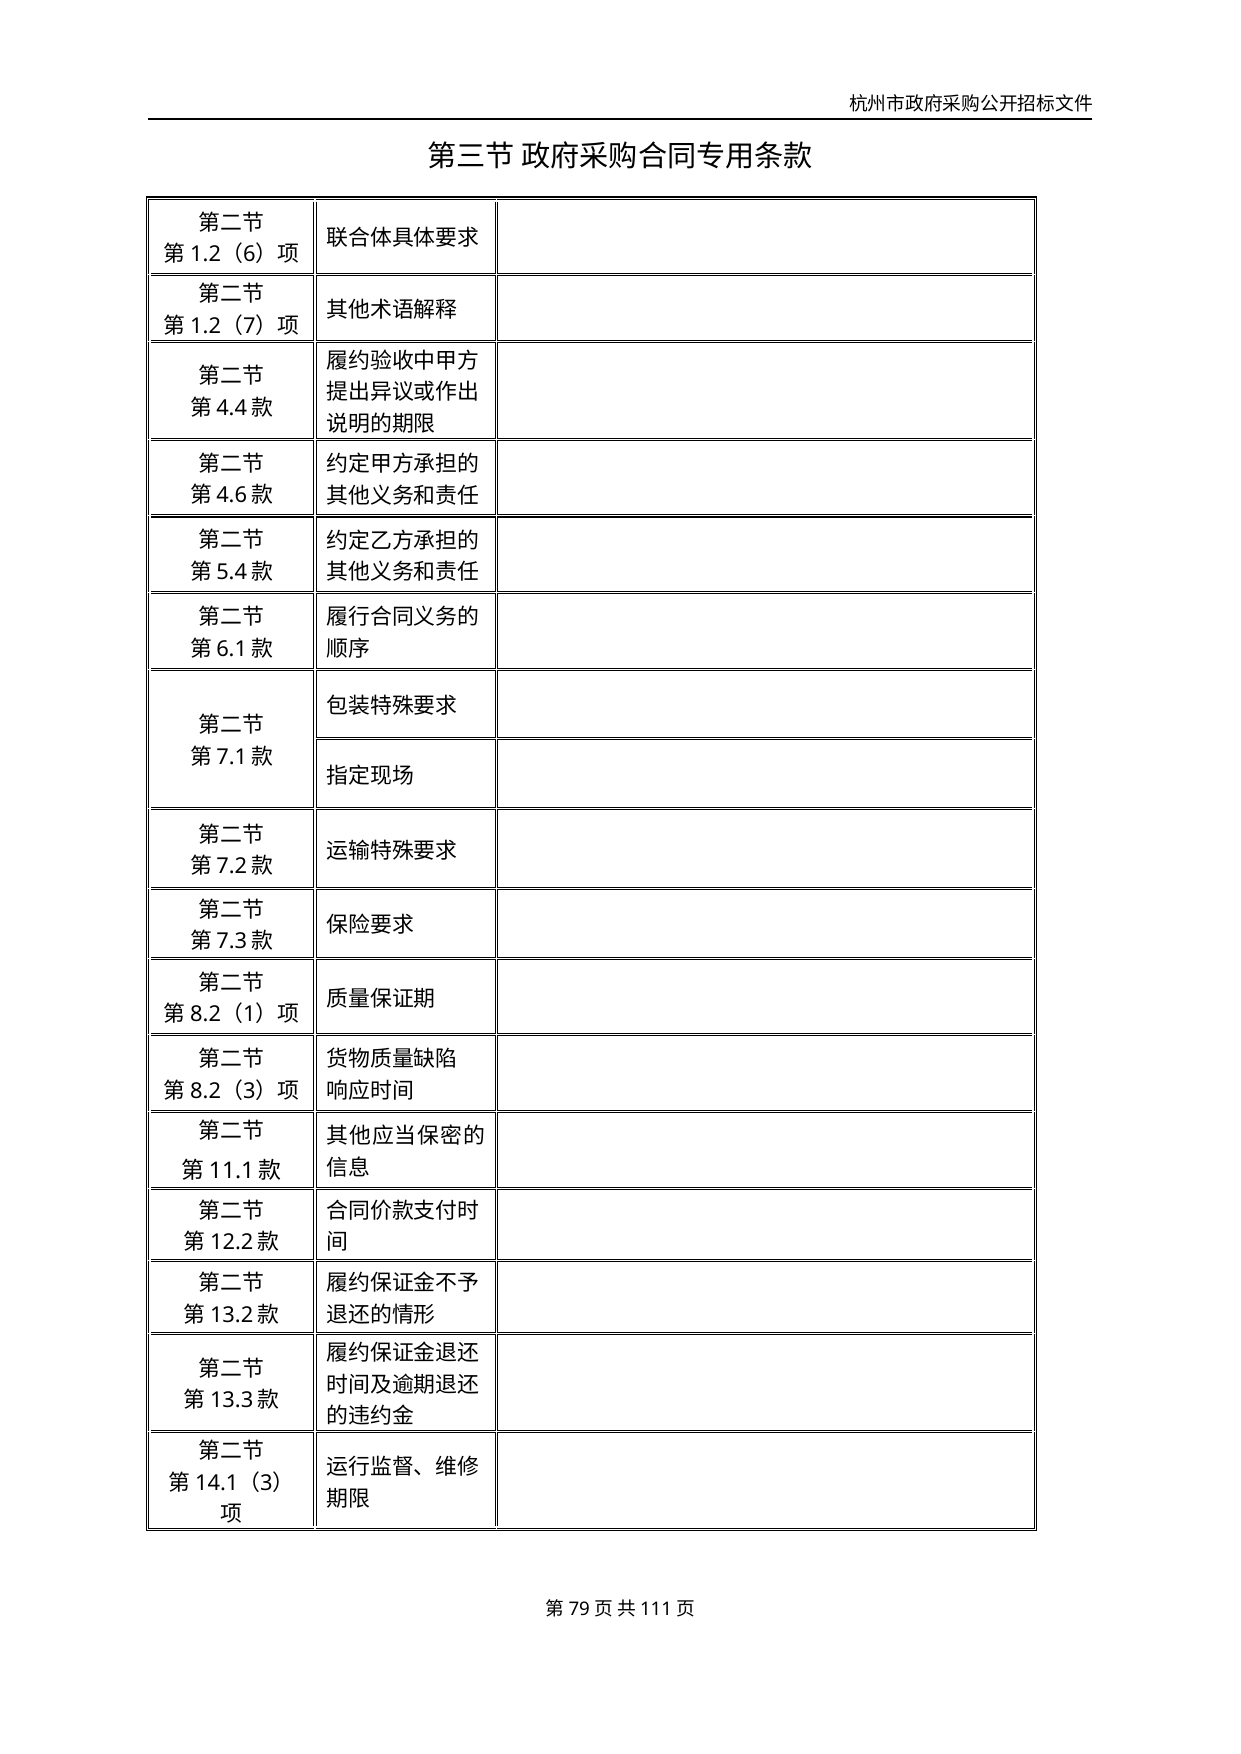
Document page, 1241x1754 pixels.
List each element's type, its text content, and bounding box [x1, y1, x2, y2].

table_cell [496, 273, 1035, 339]
table_cell [498, 1332, 1034, 1430]
table_cell 第二节 第11.1款 [148, 1110, 315, 1187]
table_cell 其他应当保密的信息 [317, 1113, 495, 1187]
table_cell [496, 1033, 1035, 1110]
table_cell 货物质量缺陷 响应时间 [317, 1036, 495, 1110]
table_cell [496, 737, 1035, 807]
table_cell 第二节 第1.2（7）项 [148, 273, 315, 339]
table_cell 保险要求 [317, 890, 495, 957]
table_cell 履约保证金退还时间及逾期退还的违约金 [317, 1335, 495, 1430]
table_cell [496, 514, 1035, 591]
table_cell 第二节 第7.3款 [148, 887, 315, 957]
table_cell [498, 668, 1034, 737]
table_cell 第二节 第7.1款 [149, 668, 313, 807]
table_cell 第二节 第14.1（3）项 [148, 1430, 315, 1528]
table_cell [498, 340, 1034, 438]
table_cell 包装特殊要求 [317, 671, 495, 737]
table_cell 约定乙方承担的其他义务和责任 [317, 518, 495, 591]
table_cell 第二节 第7.2款 [149, 807, 313, 887]
table_cell [498, 807, 1034, 887]
table_header [496, 200, 1034, 273]
table_header 第二节 第1.2（6）项 [149, 198, 315, 273]
table_cell 第二节 第4.6款 [149, 438, 313, 514]
table_cell 约定甲方承担的其他义务和责任 [317, 441, 495, 514]
table_cell 履约保证金不予退还的情形 [317, 1262, 495, 1332]
table_cell 第二节 第12.2款 [149, 1187, 313, 1259]
table_cell 第二节 第6.1款 [148, 591, 315, 668]
table_cell 履约验收中甲方提出异议或作出说明的期限 [317, 343, 495, 438]
table_cell 其他术语解释 [317, 276, 495, 339]
table_cell 运输特殊要求 [317, 810, 495, 887]
table_cell [498, 438, 1034, 514]
table_cell [496, 887, 1035, 957]
table_cell [496, 1259, 1035, 1332]
table_cell 第二节 第5.4款 [148, 514, 315, 591]
table_cell [496, 1430, 1035, 1528]
table_cell [498, 957, 1034, 1033]
table_header 联合体具体要求 [315, 200, 496, 273]
table_cell 合同价款支付时间 [317, 1190, 495, 1259]
table_cell 质量保证期 [317, 960, 495, 1033]
table_cell 第二节 第13.3款 [149, 1332, 313, 1430]
table_cell 运行监督、维修期限 [315, 1433, 496, 1528]
table_cell [496, 1110, 1035, 1187]
table_cell 第二节 第8.2（3）项 [148, 1033, 315, 1110]
table_cell 履行合同义务的顺序 [317, 594, 495, 668]
table_cell [498, 1187, 1034, 1259]
table_cell 第二节 第4.4款 [149, 340, 313, 438]
table_cell 第二节 第8.2（1）项 [149, 957, 313, 1033]
table_cell 第二节 第13.2款 [148, 1259, 315, 1332]
subtitle 第三节 政府采购合同专用条款 [148, 133, 1092, 175]
table_cell [496, 591, 1035, 668]
table_cell 指定现场 [317, 740, 495, 807]
